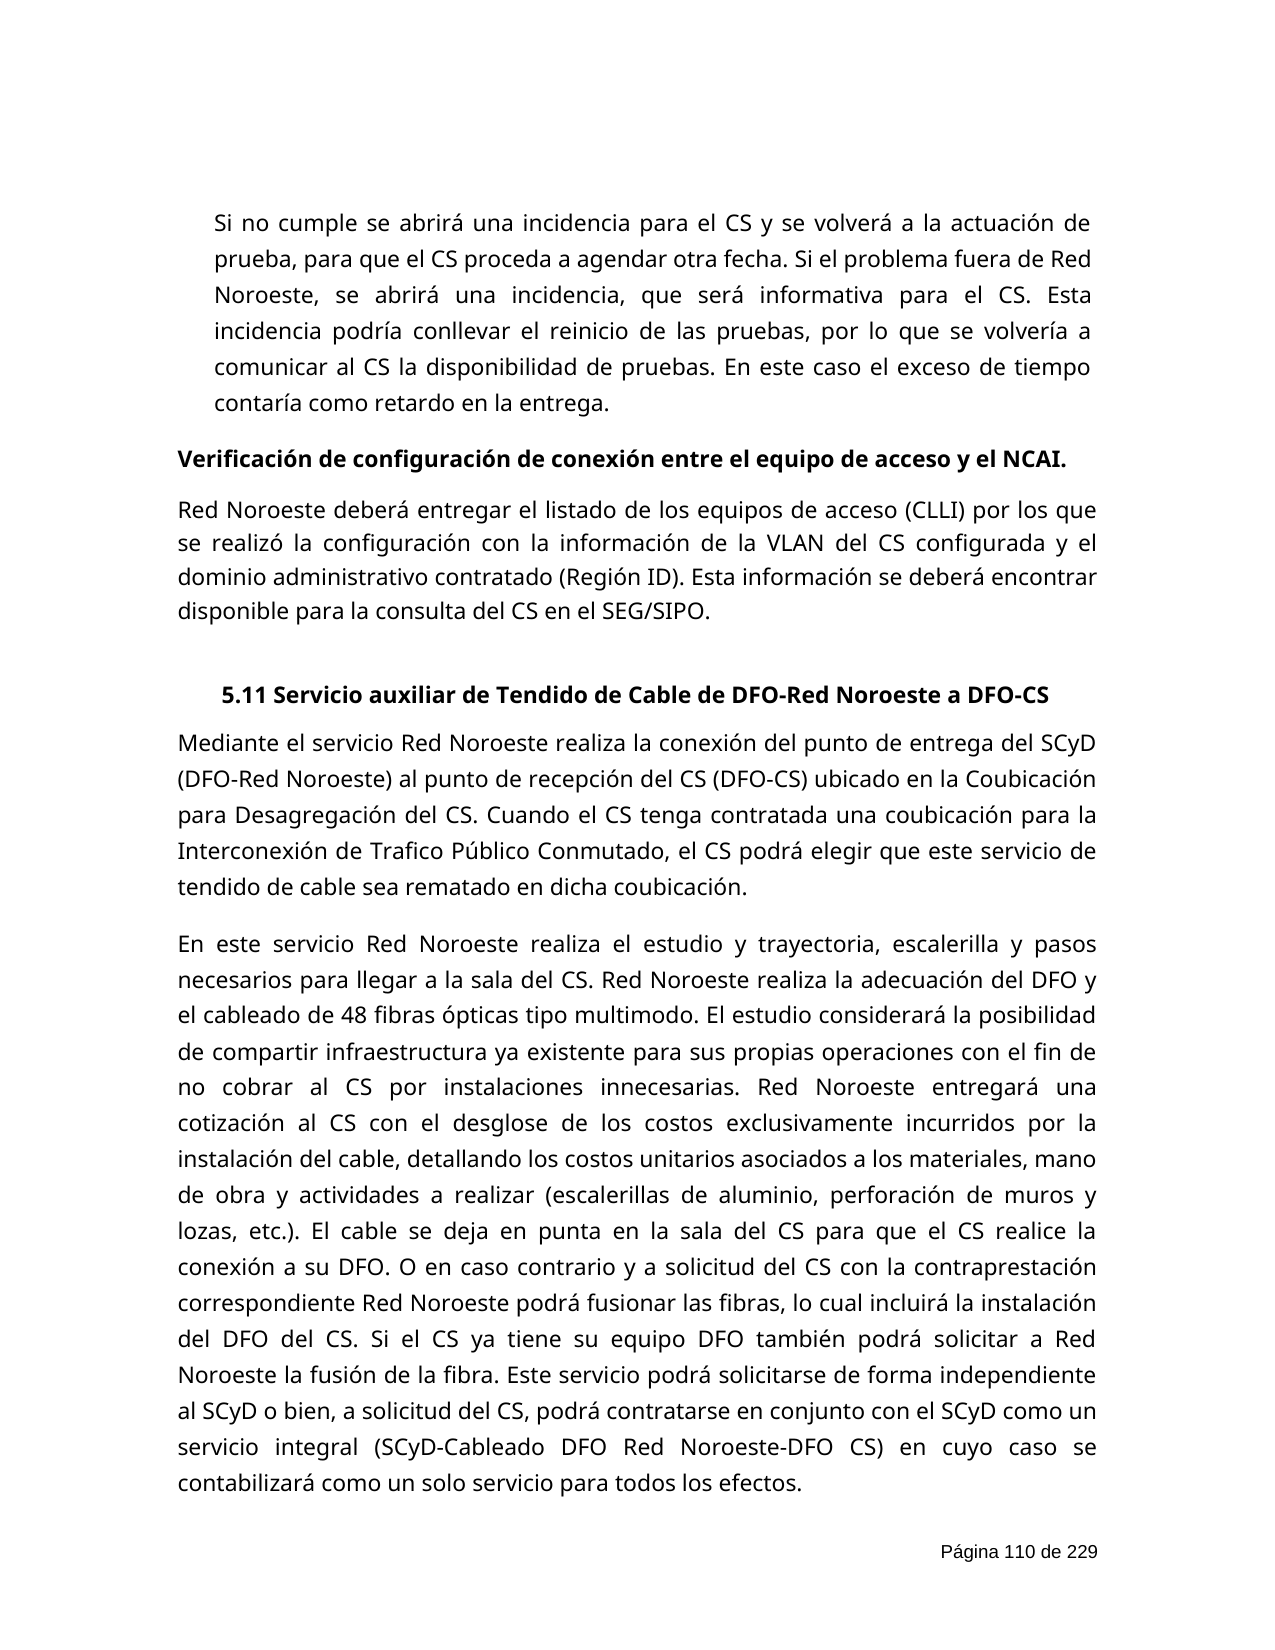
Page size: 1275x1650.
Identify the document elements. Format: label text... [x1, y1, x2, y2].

text Mediante el servicio Red Noroeste realiza la conexión del punto de entrega del SCyD (DFO-Red Noroeste) al punto de recepción del CS (DFO-CS) ubicado en la Coubicación para Desagregación del CS. Cuando el CS tenga contratada una coubicación para la Interconexión de Trafico Público Conmutado, el CS podrá elegir que este servicio de tendido de cable sea rematado en dicha coubicación. [177, 727, 1098, 902]
text Verificación de configuración de conexión entre el equipo de acceso y el NCAI. [177, 443, 1098, 474]
subtitle 5.11 Servicio auxiliar de Tendido de Cable de DFO-Red Noroeste a DFO-CS [221, 679, 1098, 710]
text Red Noroeste deberá entregar el listado de los equipos de acceso (CLLI) por los que se realizó la configuración con la información de la VLAN del CS configurada y el dominio administrativo contratado (Región ID). Esta información se deberá encontrar disponible para la consulta del CS en el SEG/SIPO. [177, 494, 1098, 626]
text En este servicio Red Noroeste realiza el estudio y trayectoria, escalerilla y pasos necesarios para llegar a la sala del CS. Red Noroeste realiza la adecuación del DFO y el cableado de 48 fibras ópticas tipo multimodo. El estudio considerará la posibilidad de compartir infraestructura ya existente para sus propias operaciones con el fin de no cobrar al CS por instalaciones innecesarias. Red Noroeste entregará una cotización al CS con el desglose de los costos exclusivamente incurridos por la instalación del cable, detallando los costos unitarios asociados a los materiales, mano de obra y actividades a realizar (escalerillas de aluminio, perforación de muros y lozas, etc.). El cable se deja en punta en la sala del CS para que el CS realice la conexión a su DFO. O en caso contrario y a solicitud del CS con la contraprestación correspondiente Red Noroeste podrá fusionar las fibras, lo cual incluirá la instalación del DFO del CS. Si el CS ya tiene su equipo DFO también podrá solicitar a Red Noroeste la fusión de la fibra. Este servicio podrá solicitarse de forma independiente al SCyD o bien, a solicitud del CS, podrá contratarse en conjunto con el SCyD como un servicio integral (SCyD-Cableado DFO Red Noroeste-DFO CS) en cuyo caso se contabilizará como un solo servicio para todos los efectos. [177, 928, 1098, 1498]
text Si no cumple se abrirá una incidencia para el CS y se volverá a la actuación de prueba, para que el CS proceda a agendar otra fecha. Si el problema fuera de Red Noroeste, se abrirá una incidencia, que será informativa para el CS. Esta incidencia podría conllevar el reinicio de las pruebas, por lo que se volvería a comunicar al CS la disponibilidad de pruebas. En este caso el exceso de tiempo contaría como retardo en la entrega. [214, 207, 1092, 418]
